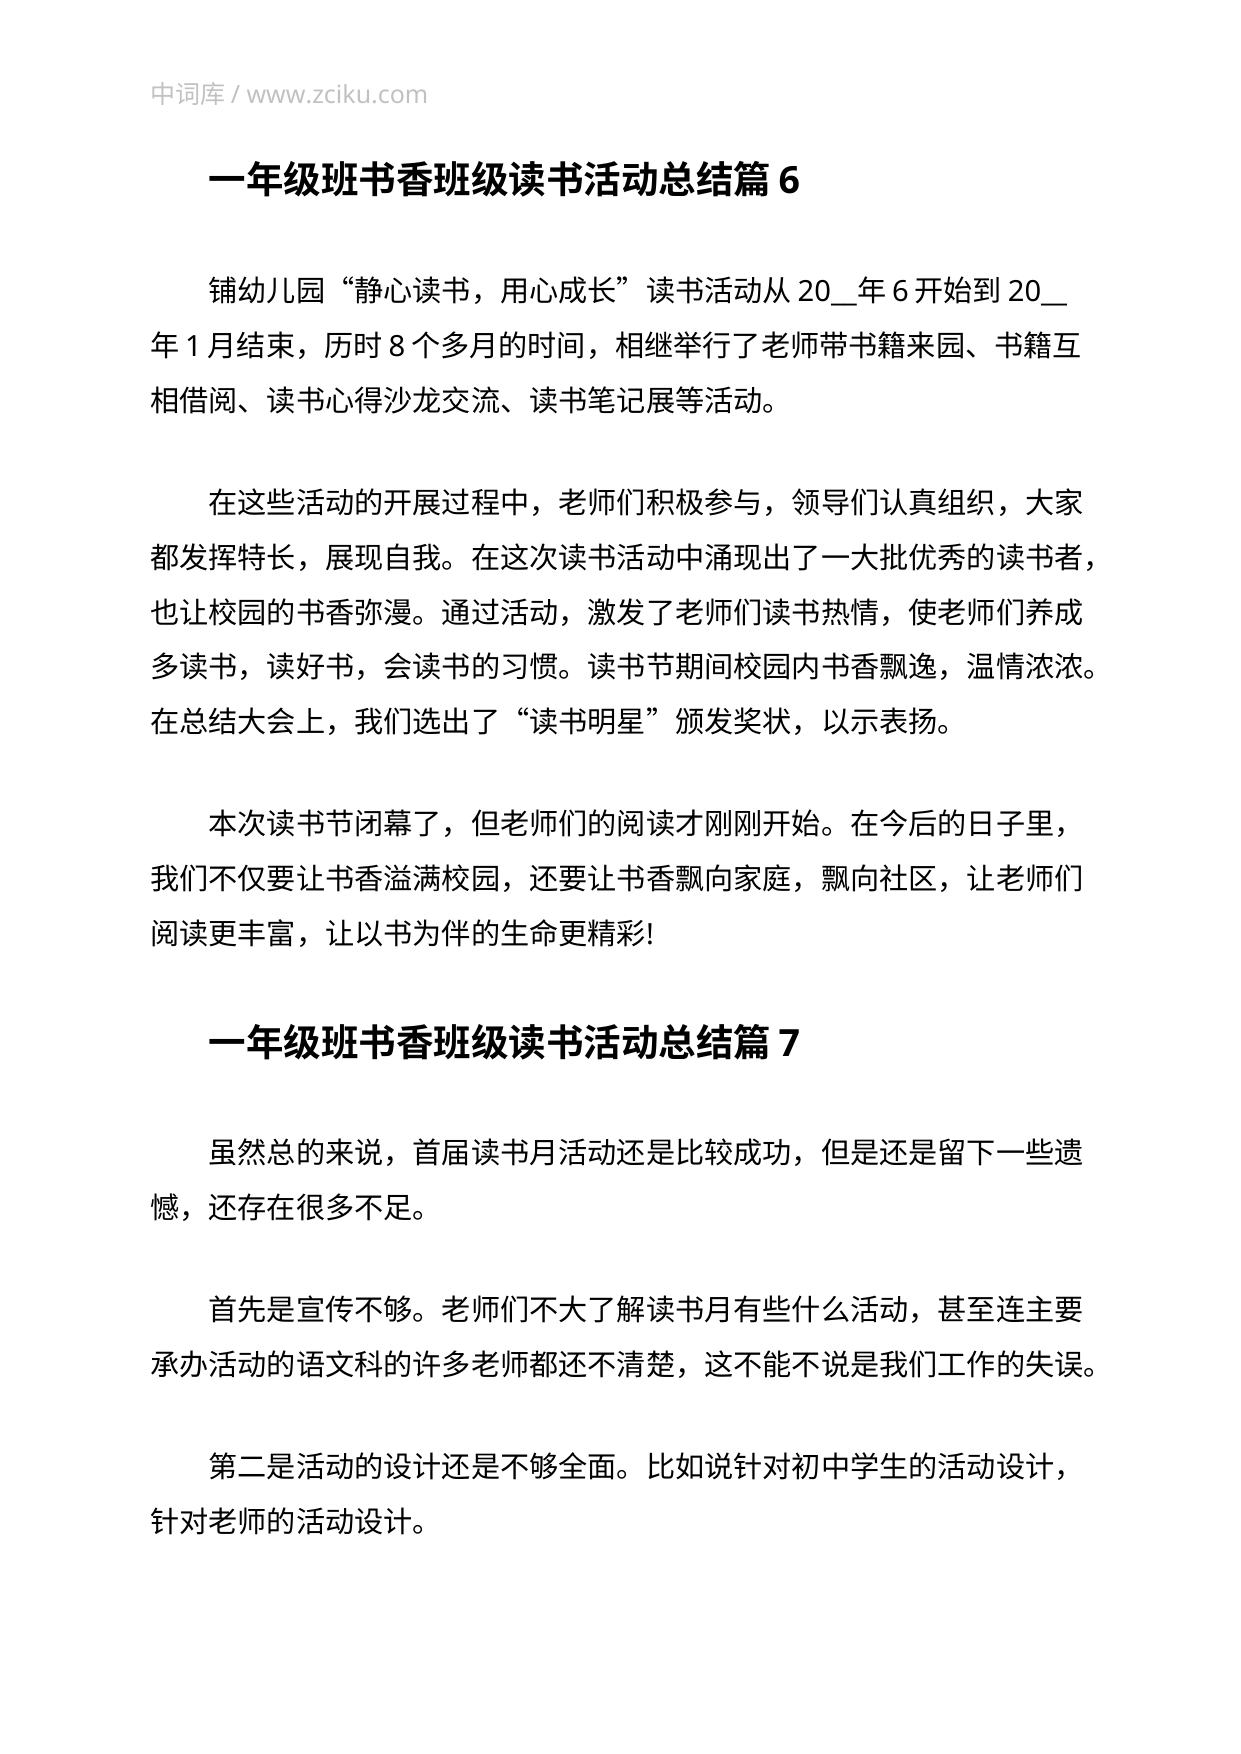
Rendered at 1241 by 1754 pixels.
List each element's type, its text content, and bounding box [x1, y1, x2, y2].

text 本次读书节闭幕了，但老师们的阅读才刚刚开始。在今后的日子里，我们不仅要让书香溢满校园，还要让书香飘向家庭，飘向社区，让老师们阅读更丰富，让以书为伴的生命更精彩! [150, 801, 1090, 953]
text 铺幼儿园“静心读书，用心成长”读书活动从20__年6开始到20__年1月结束，历时8个多月的时间，相继举行了老师带书籍来园、书籍互相借阅、读书心得沙龙交流、读书笔记展等活动。 [150, 268, 1090, 420]
text 虽然总的来说，首届读书月活动还是比较成功，但是还是留下一些遗憾，还存在很多不足。 [150, 1130, 1090, 1227]
text 第二是活动的设计还是不够全面。比如说针对初中学生的活动设计，针对老师的活动设计。 [150, 1443, 1090, 1541]
text 在这些活动的开展过程中，老师们积极参与，领导们认真组织，大家都发挥特长，展现自我。在这次读书活动中涌现出了一大批优秀的读书者，也让校园的书香弥漫。通过活动，激发了老师们读书热情，使老师们养成多读书，读好书，会读书的习惯。读书节期间校园内书香飘逸，温情浓浓。在总结大会上，我们选出了“读书明星”颁发奖状，以示表扬。 [150, 479, 1090, 741]
text 首先是宣传不够。老师们不大了解读书月有些什么活动，甚至连主要承办活动的语文科的许多老师都还不清楚，这不能不说是我们工作的失误。 [150, 1287, 1090, 1384]
text 一年级班书香班级读书活动总结篇7 [150, 1012, 1090, 1067]
text 一年级班书香班级读书活动总结篇6 [150, 150, 1090, 204]
